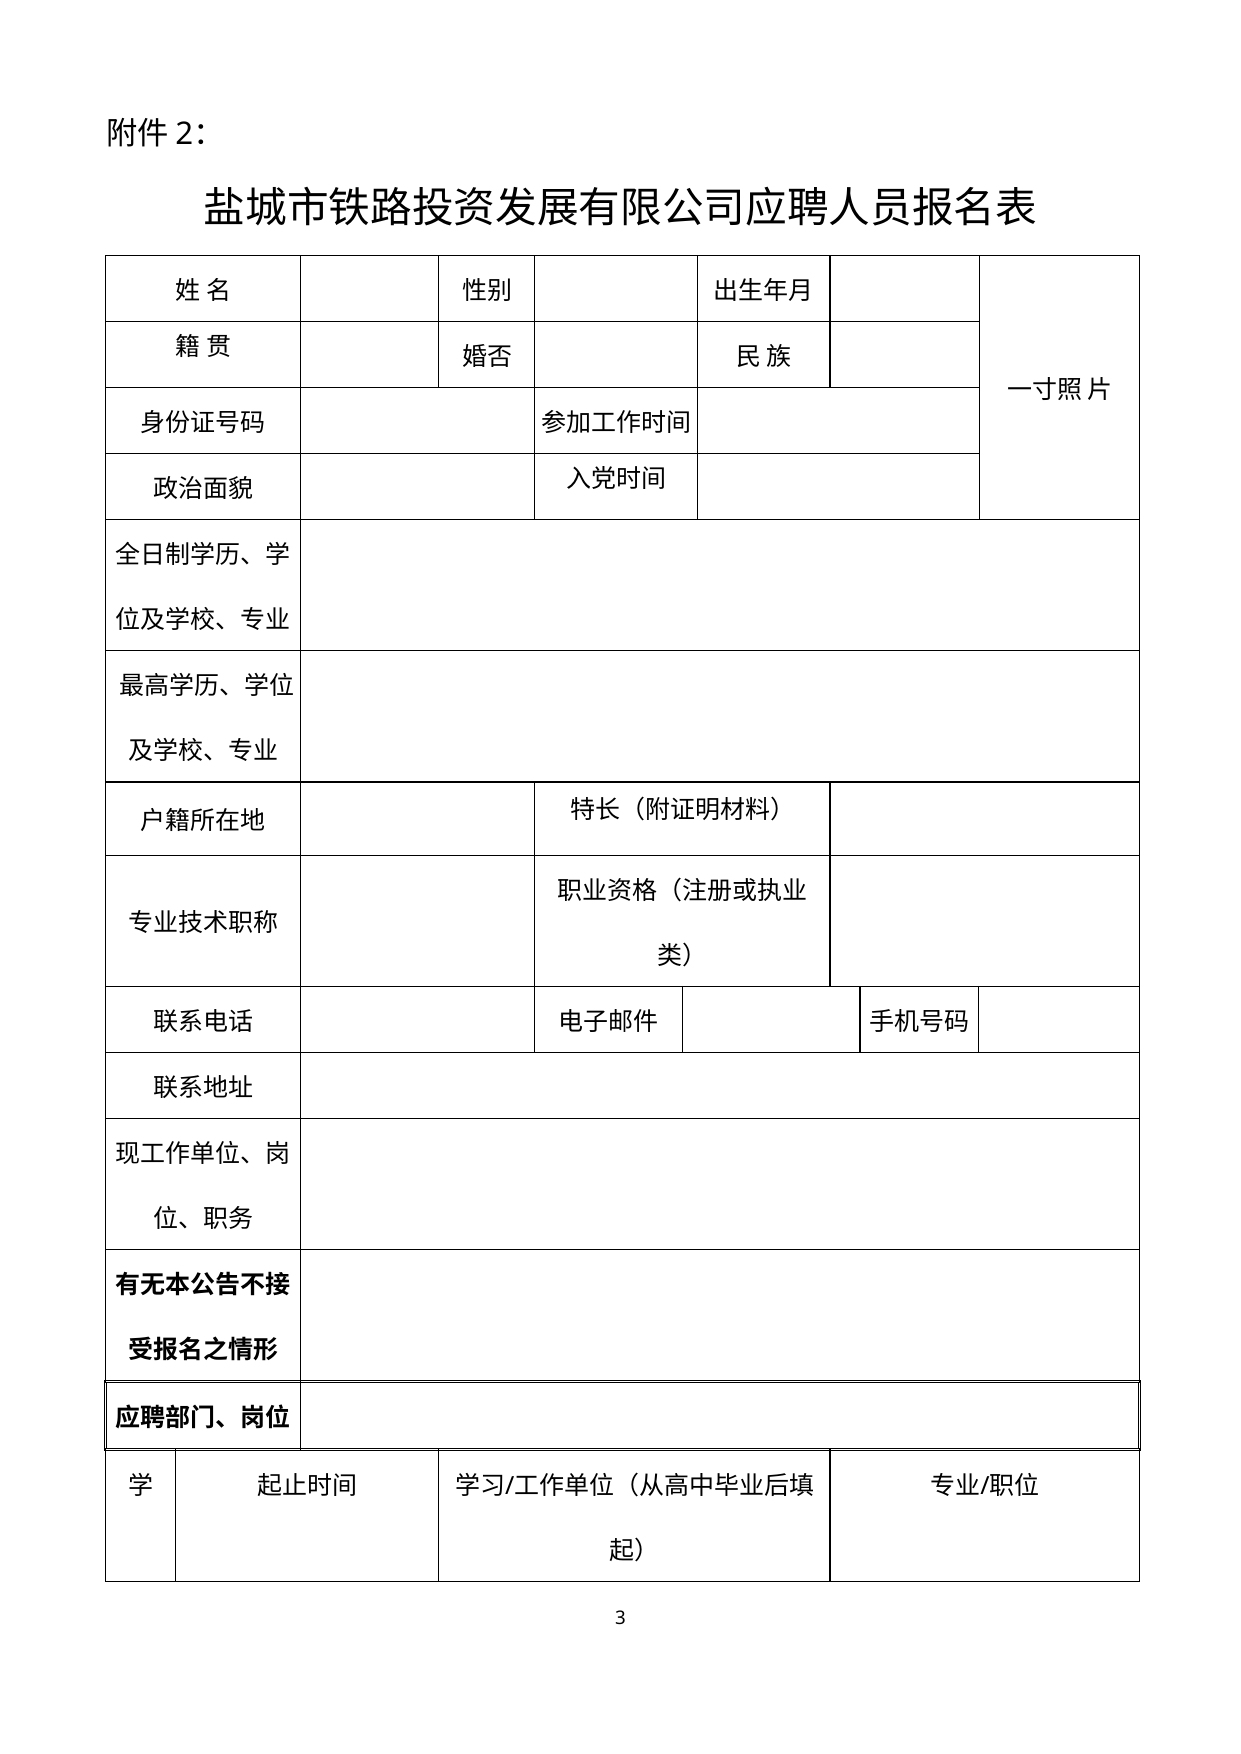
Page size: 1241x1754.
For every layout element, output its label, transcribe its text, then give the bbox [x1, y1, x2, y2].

table_cell [301, 1383, 1138, 1448]
table_header 一寸照 片 [980, 256, 1139, 519]
table_cell 参加工作时间 [535, 388, 697, 453]
table_cell 现工作单位、岗位、职务 [106, 1119, 300, 1249]
table_cell [301, 454, 534, 519]
table_cell [831, 856, 1139, 986]
table_cell 专业/职位 [831, 1451, 1139, 1581]
table_cell 婚否 [439, 322, 534, 387]
table_cell 全日制学历、学位及学校、专业 [106, 520, 300, 650]
table_header [301, 256, 438, 321]
table_cell 民 族 [698, 322, 829, 387]
table_cell [683, 987, 859, 1052]
table_header 姓 名 [106, 256, 300, 321]
table_header 性别 [439, 256, 534, 321]
table_cell [535, 322, 697, 387]
table_cell 有无本公告不接受报名之情形 [106, 1250, 300, 1380]
table_cell 特长（附证明材料） [535, 783, 829, 855]
table_cell [979, 987, 1139, 1052]
table_cell 职业资格（注册或执业类） [535, 856, 829, 986]
table_cell 联系电话 [106, 987, 300, 1052]
table_cell [301, 388, 534, 453]
table_cell 起止时间 [176, 1451, 438, 1581]
table_cell 应聘部门、岗位 [107, 1383, 300, 1448]
table_cell 联系地址 [106, 1053, 300, 1118]
table_cell [301, 651, 1139, 781]
table_cell [698, 388, 979, 453]
table_cell 学 习 工 作 经 历 [106, 1451, 175, 1581]
text 盐城市铁路投资发展有限公司应聘人员报名表 [106, 174, 1134, 234]
table_cell [831, 783, 1139, 855]
table_cell 政治面貌 [106, 454, 300, 519]
table_cell [301, 783, 534, 855]
table_cell [301, 520, 1139, 650]
table_cell [301, 1119, 1139, 1249]
table_cell [301, 1053, 1139, 1118]
table_cell [698, 454, 979, 519]
table_header [831, 256, 979, 321]
text 附件2： [106, 108, 1134, 153]
table_cell 入党时间 [535, 454, 697, 519]
table_cell 户籍所在地 [106, 783, 300, 855]
table_cell [301, 1250, 1139, 1380]
table_cell 身份证号码 [106, 388, 300, 453]
table_cell [301, 856, 534, 986]
table_cell 手机号码 [861, 987, 978, 1052]
table_cell [301, 322, 438, 387]
table_cell 学习/工作单位（从高中毕业后填起） [439, 1451, 829, 1581]
table_cell 专业技术职称 [106, 856, 300, 986]
table_cell 电子邮件 [535, 987, 682, 1052]
table_cell 最高学历、学位及学校、专业 [106, 651, 300, 781]
table_cell 籍 贯 [106, 322, 300, 387]
table_header 出生年月 [698, 256, 829, 321]
table_cell [301, 987, 534, 1052]
table_cell [831, 322, 979, 387]
table_header [535, 256, 697, 321]
